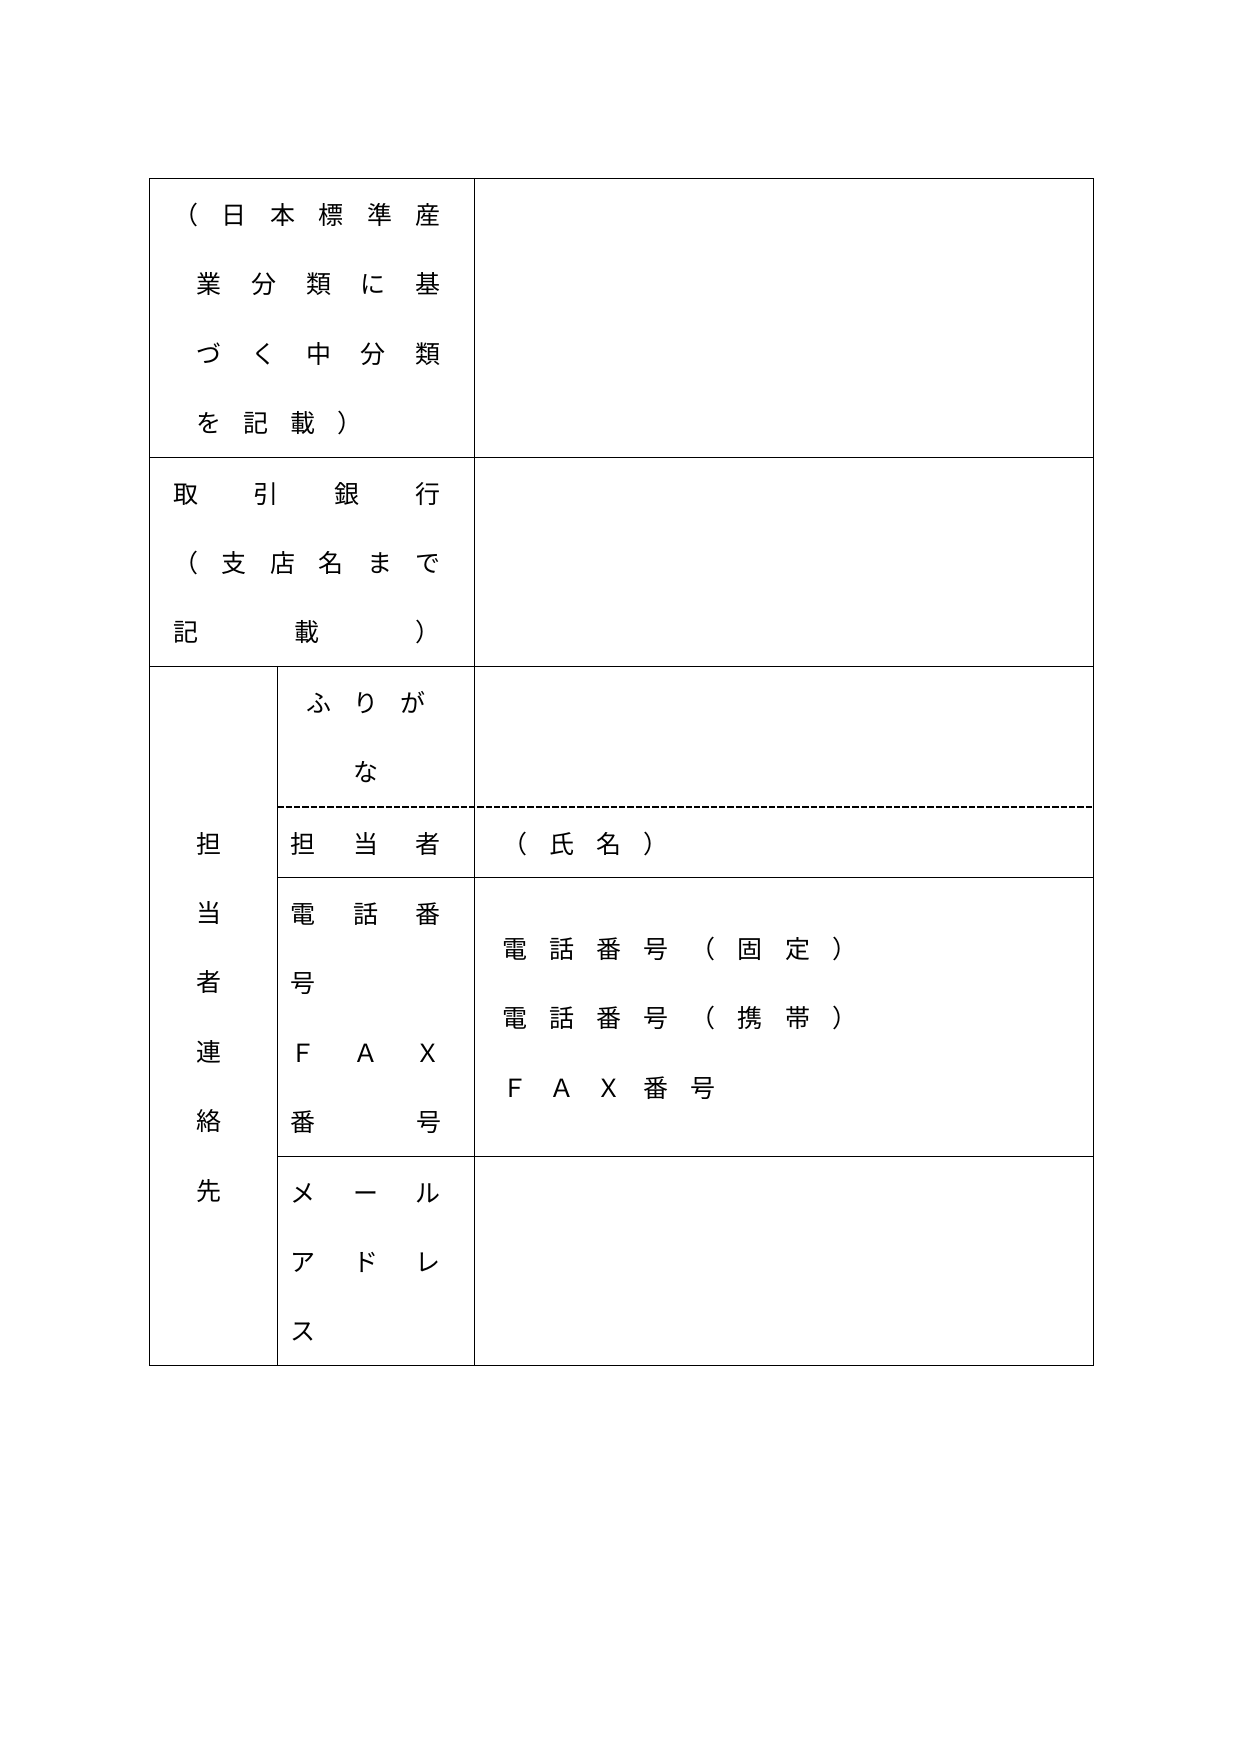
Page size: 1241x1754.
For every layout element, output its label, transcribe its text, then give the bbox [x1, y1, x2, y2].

table_cell [475, 179, 1093, 457]
table_cell 担当者 連絡先 [150, 667, 277, 1365]
table_cell [475, 1157, 1093, 1365]
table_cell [150, 179, 474, 457]
table_cell ふりがな [278, 667, 474, 806]
table_cell メールアドレス [278, 1157, 474, 1365]
table_cell 担当者 [278, 806, 474, 877]
table_cell 取引銀行 （支店名まで記載） [150, 458, 474, 666]
table_cell [475, 458, 1093, 666]
table_cell 電話番号（固定） 電話番号（携帯） ＦＡＸ番号 [475, 878, 1093, 1156]
table_cell （氏名） [475, 806, 1093, 877]
table_cell [475, 667, 1093, 806]
table_cell 電話番号 ＦＡＸ番号 [278, 878, 474, 1156]
